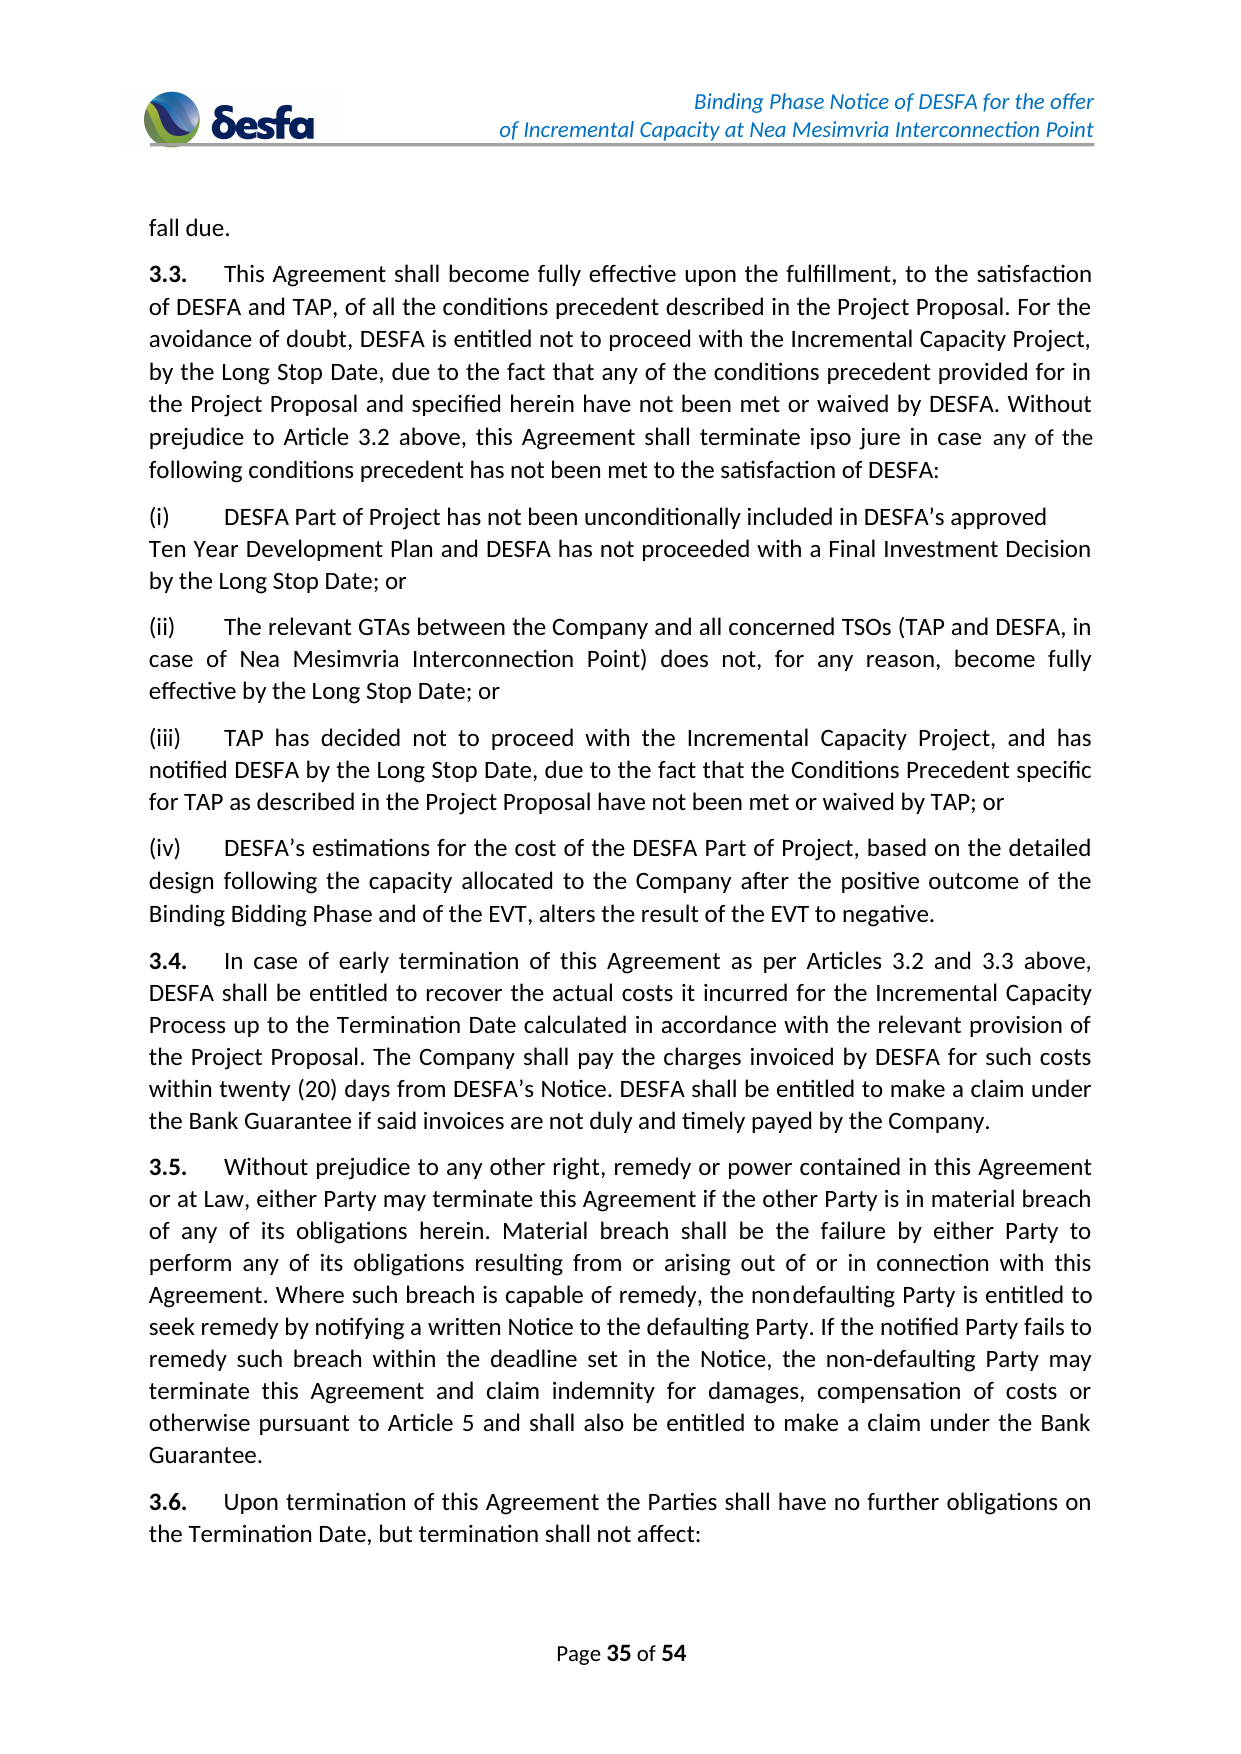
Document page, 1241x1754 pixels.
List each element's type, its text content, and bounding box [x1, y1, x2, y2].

list In case of early termination of this Agreement as per Articles 3.2 and 3.3 above, DESFA shall be entitled to recover the actual costs it incurred for the Incremental Capacity Process up to the Termination Date calculated in accordance with the relevant provision of the Project Proposal. The Company shall pay the charges invoiced by DESFA for such costs within twenty (20) days from DESFA’s Notice. DESFA shall be entitled to make a claim under the Bank Guarantee if said invoices are not duly and timely payed by the Company. [149, 945, 1093, 1135]
list The relevant GTAs between the Company and all concerned TSOs (TAP and DESFA, in case of Nea Mesimvria Interconnection Point) does not, for any reason, become fully effective by the Long Stop Date; or [149, 612, 1093, 706]
list Without prejudice to any other right, remedy or power contained in this Agreement or at Law, either Party may terminate this Agreement if the other Party is in material breach of any of its obligations herein. Material breach shall be the failure by either Party to perform any of its obligations resulting from or arising out of or in connection with this Agreement. Where such breach is capable of remedy, the nondefaulting Party is entitled to seek remedy by notifying a written Notice to the defaulting Party. If the notified Party fails to remedy such breach within the deadline set in the Notice, the non-defaulting Party may terminate this Agreement and claim indemnity for damages, compensation of costs or otherwise pursuant to Article 5 and shall also be entitled to make a claim under the Bank Guarantee. [149, 1151, 1093, 1470]
list This Agreement shall become fully effective upon the fulfillment, to the satisfaction of DESFA and TAP, of all the conditions precedent described in the Project Proposal. For the avoidance of doubt, DESFA is entitled not to proceed with the Incremental Capacity Project, by the Long Stop Date, due to the fact that any of the conditions precedent provided for in the Project Proposal and specified herein have not been met or waived by DESFA. Without prejudice to Article 3.2 above, this Agreement shall terminate ipso jure in case any of the following conditions precedent has not been met to the satisfaction of DESFA: [149, 258, 1093, 484]
list DESFA’s estimations for the cost of the DESFA Part of Project, based on the detailed design following the capacity allocated to the Company after the positive outcome of the Binding Bidding Phase and of the EVT, alters the result of the EVT to negative. [149, 833, 1093, 928]
text Ten Year Development Plan and DESFA has not proceeded with a Final Investment Decision by the Long Stop Date; or [149, 533, 1093, 596]
list Upon termination of this Agreement the Parties shall have no further obligations on the Termination Date, but termination shall not affect: [149, 1486, 1093, 1549]
list DESFA Part of Project has not been unconditionally included in DESFA’s approved [149, 501, 1093, 532]
picture [123, 87, 339, 152]
list TAP has decided not to proceed with the Incremental Capacity Project, and has notified DESFA by the Long Stop Date, due to the fact that the Conditions Precedent specific for TAP as described in the Project Proposal have not been met or waived by TAP; or [149, 722, 1093, 817]
